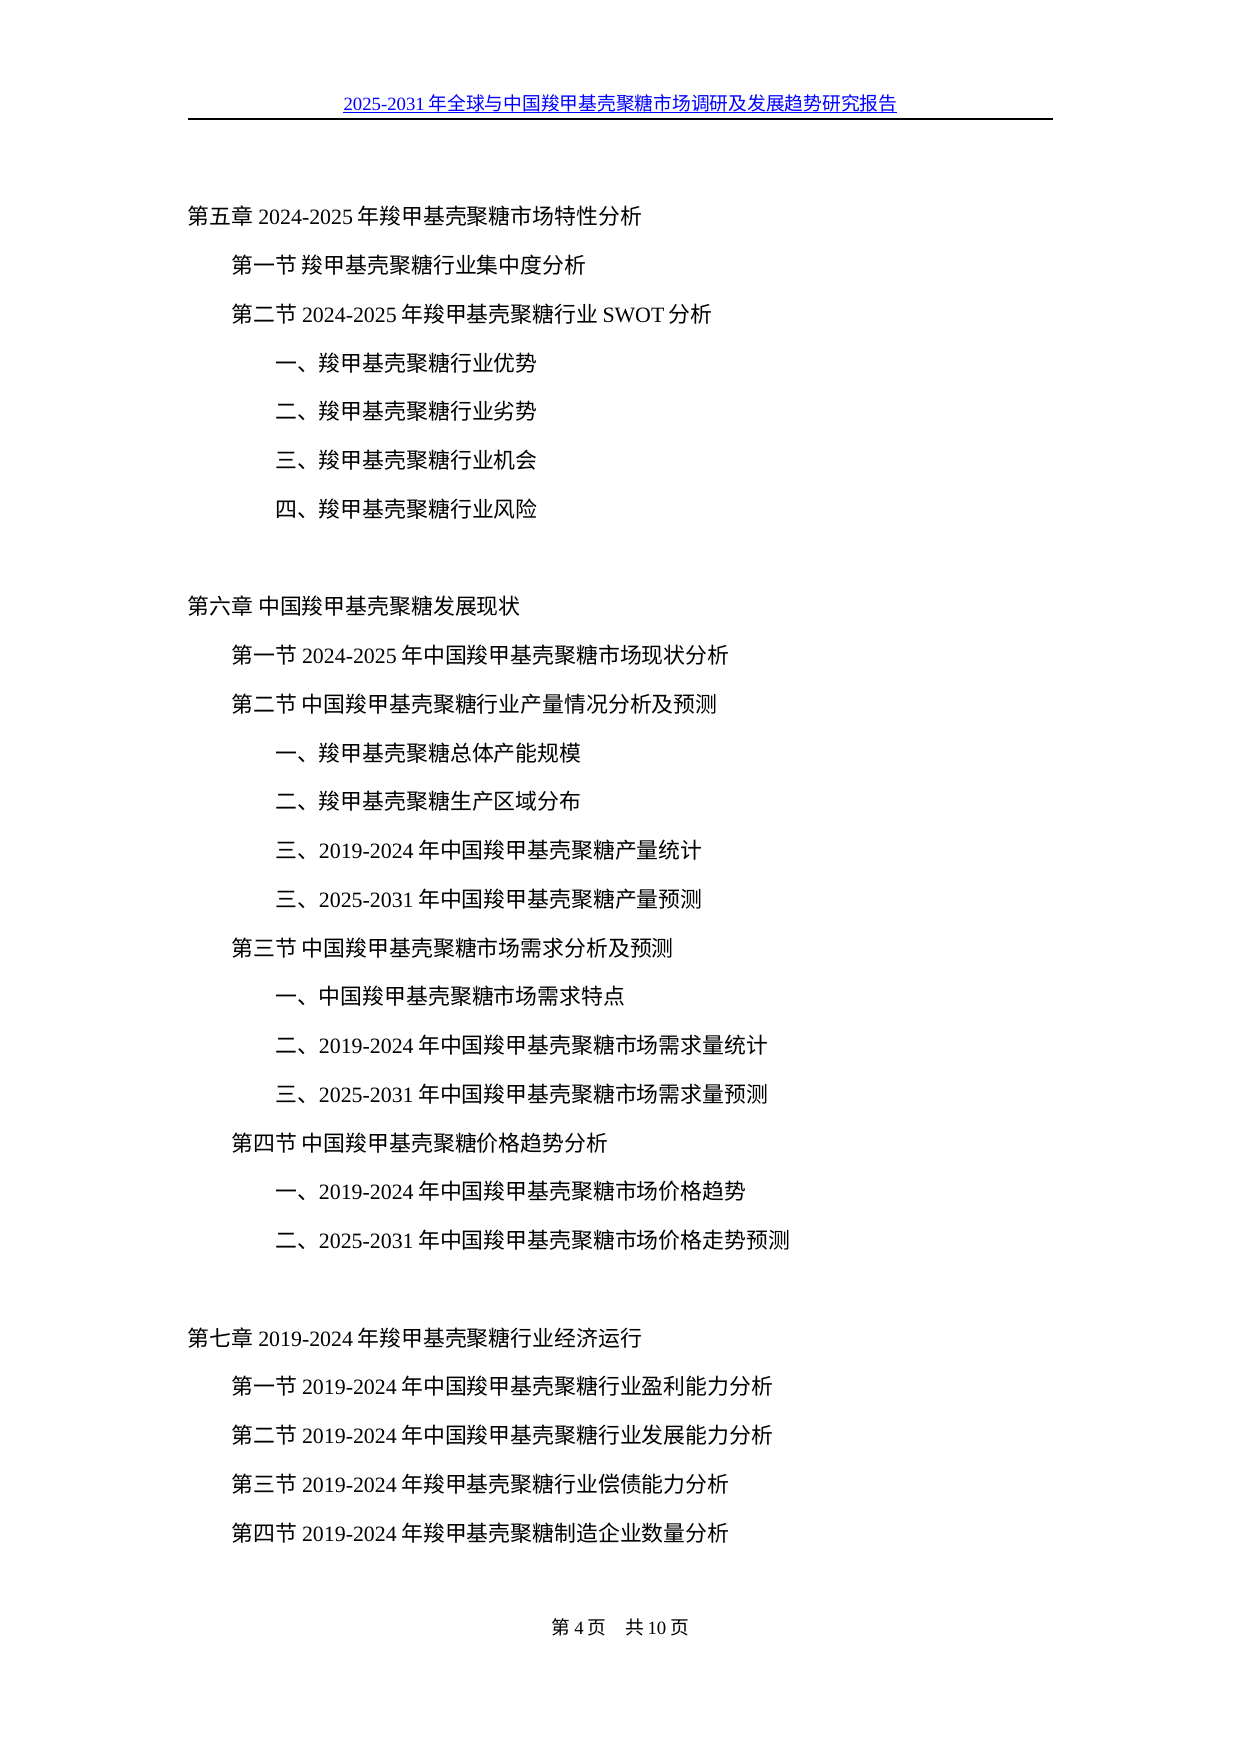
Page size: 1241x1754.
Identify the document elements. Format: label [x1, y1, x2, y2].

text [187, 150, 1053, 1548]
